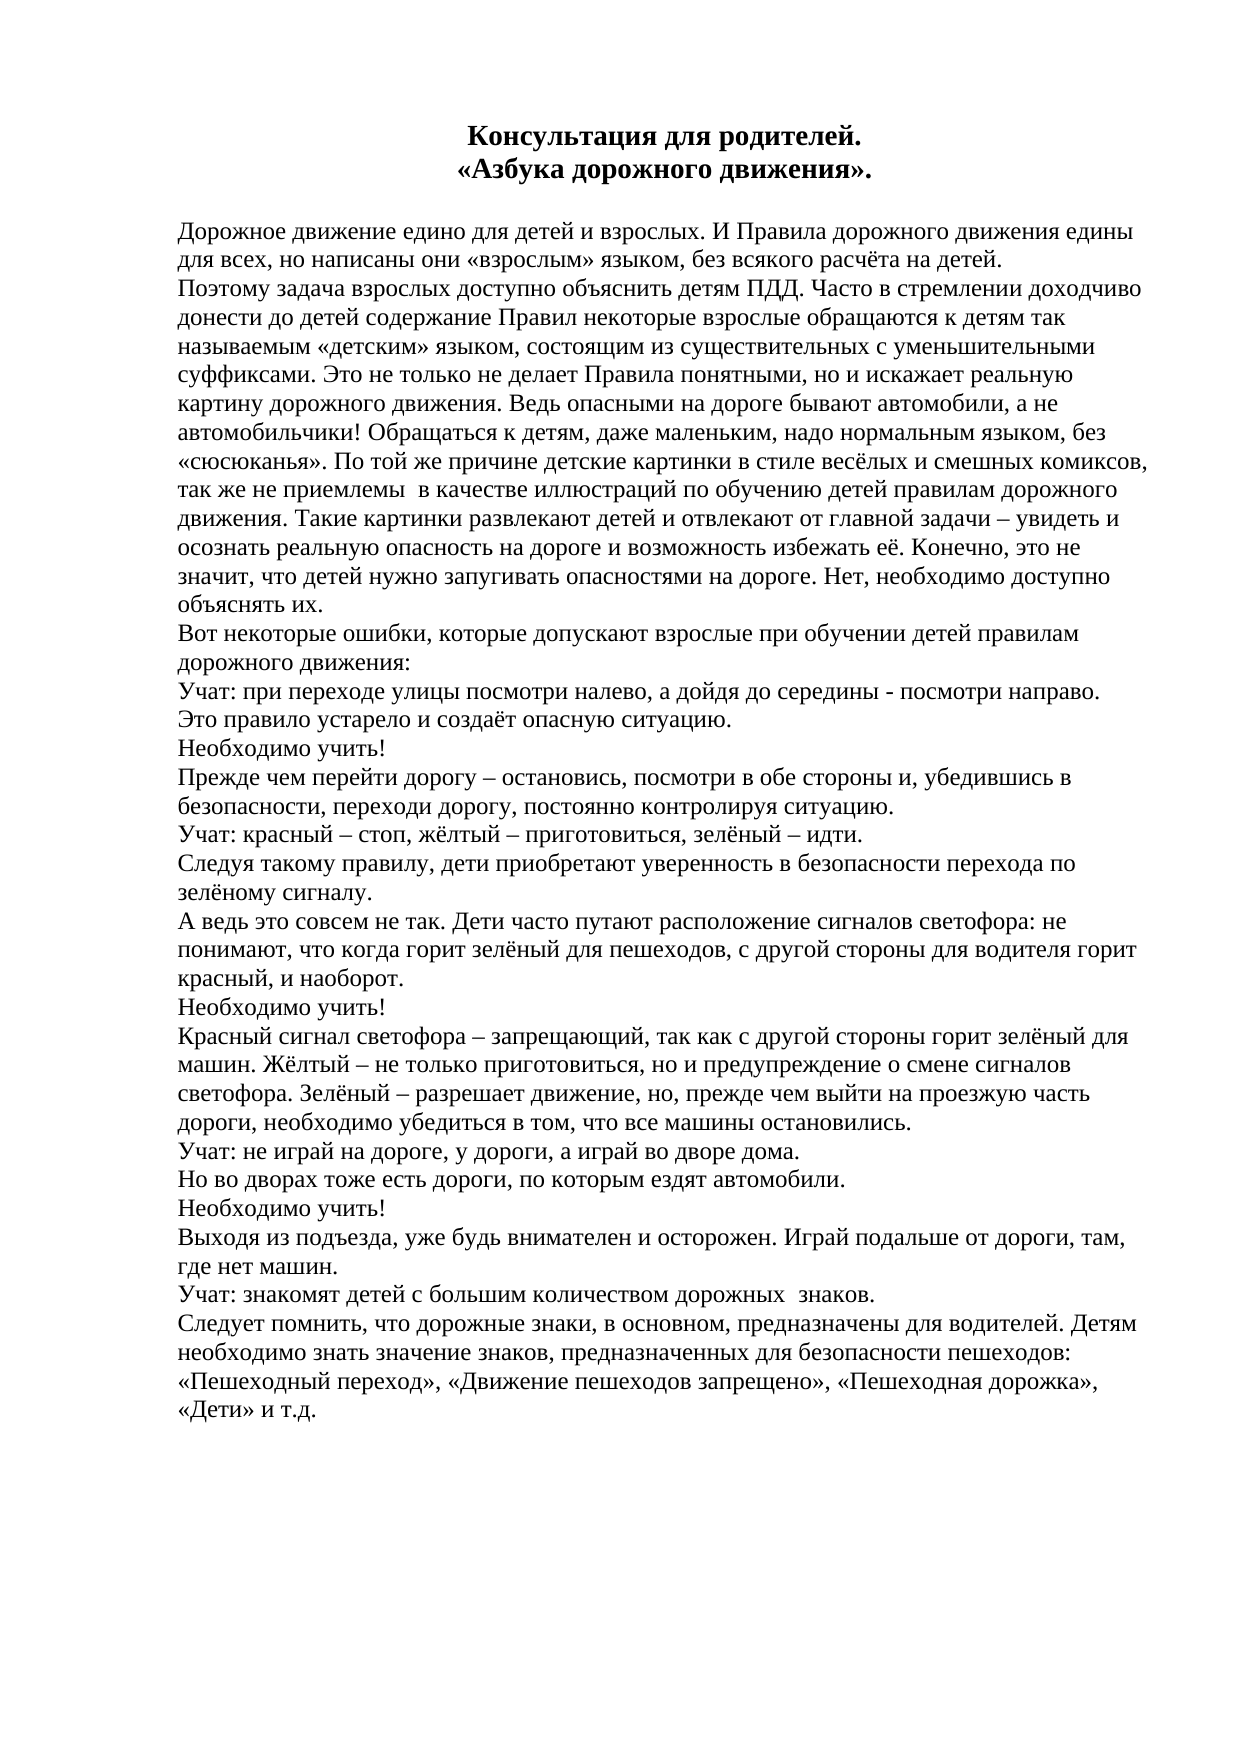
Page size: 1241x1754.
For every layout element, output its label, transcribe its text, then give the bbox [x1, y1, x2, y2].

text Но во дворах тоже есть дороги, по которым ездят автомобили. [177, 1164, 1152, 1193]
text Следуя такому правилу, дети приобретают уверенность в безопасности перехода по зелёному сигналу. [177, 848, 1152, 906]
text А ведь это совсем не так. Дети часто путают расположение сигналов светофора: не понимают, что когда горит зелёный для пешеходов, с другой стороны для водителя горит красный, и наоборот. [177, 906, 1152, 992]
text Учат: при переходе улицы посмотри налево, а дойдя до середины - посмотри направо. [177, 676, 1152, 704]
text Учат: красный – стоп, жёлтый – приготовиться, зелёный – идти. [177, 819, 1152, 848]
text Необходимо учить! [177, 733, 1152, 762]
text Это правило устарело и создаёт опасную ситуацию. [177, 704, 1152, 733]
text Следует помнить, что дорожные знаки, в основном, предназначены для водителей. Детям необходимо знать значение знаков, предназначенных для безопасности пешеходов: «Пешеходный переход», «Движение пешеходов запрещено», «Пешеходная дорожка», «Дети» и т.д. [177, 1308, 1152, 1423]
text Необходимо учить! [177, 1193, 1152, 1222]
text Учат: не играй на дороге, у дороги, а играй во дворе дома. [177, 1136, 1152, 1164]
text Вот некоторые ошибки, которые допускают взрослые при обучении детей правилам дорожного движения: [177, 618, 1152, 676]
text «Азбука дорожного движения». [177, 152, 1152, 185]
text Консультация для родителей. [177, 118, 1152, 152]
text Выходя из подъезда, уже будь внимателен и осторожен. Играй подальше от дороги, там, где нет машин. [177, 1222, 1152, 1279]
text Красный сигнал светофора – запрещающий, так как с другой стороны горит зелёный для машин. Жёлтый – не только приготовиться, но и предупреждение о смене сигналов светофора. Зелёный – разрешает движение, но, прежде чем выйти на проезжую часть дороги, необходимо убедиться в том, что все машины остановились. [177, 1021, 1152, 1136]
text Учат: знакомят детей с большим количеством дорожных знаков. [177, 1279, 1152, 1308]
text Поэтому задача взрослых доступно объяснить детям ПДД. Часто в стремлении доходчиво донести до детей содержание Правил некоторые взрослые обращаются к детям так называемым «детским» языком, состоящим из существительных с уменьшительными суффиксами. Это не только не делает Правила понятными, но и искажает реальную картину дорожного движения. Ведь опасными на дороге бывают автомобили, а не автомобильчики! Обращаться к детям, даже маленьким, надо нормальным языком, без «сюсюканья». По той же причине детские картинки в стиле весёлых и смешных комиксов, так же не приемлемы в качестве иллюстраций по обучению детей правилам дорожного движения. Такие картинки развлекают детей и отвлекают от главной задачи – увидеть и осознать реальную опасность на дороге и возможность избежать её. Конечно, это не значит, что детей нужно запугивать опасностями на дороге. Нет, необходимо доступно объяснять их. [177, 273, 1152, 618]
text Необходимо учить! [177, 992, 1152, 1021]
text Дорожное движение едино для детей и взрослых. И Правила дорожного движения едины для всех, но написаны они «взрослым» языком, без всякого расчёта на детей. [177, 216, 1152, 273]
text Прежде чем перейти дорогу – остановись, посмотри в обе стороны и, убедившись в безопасности, переходи дорогу, постоянно контролируя ситуацию. [177, 762, 1152, 819]
